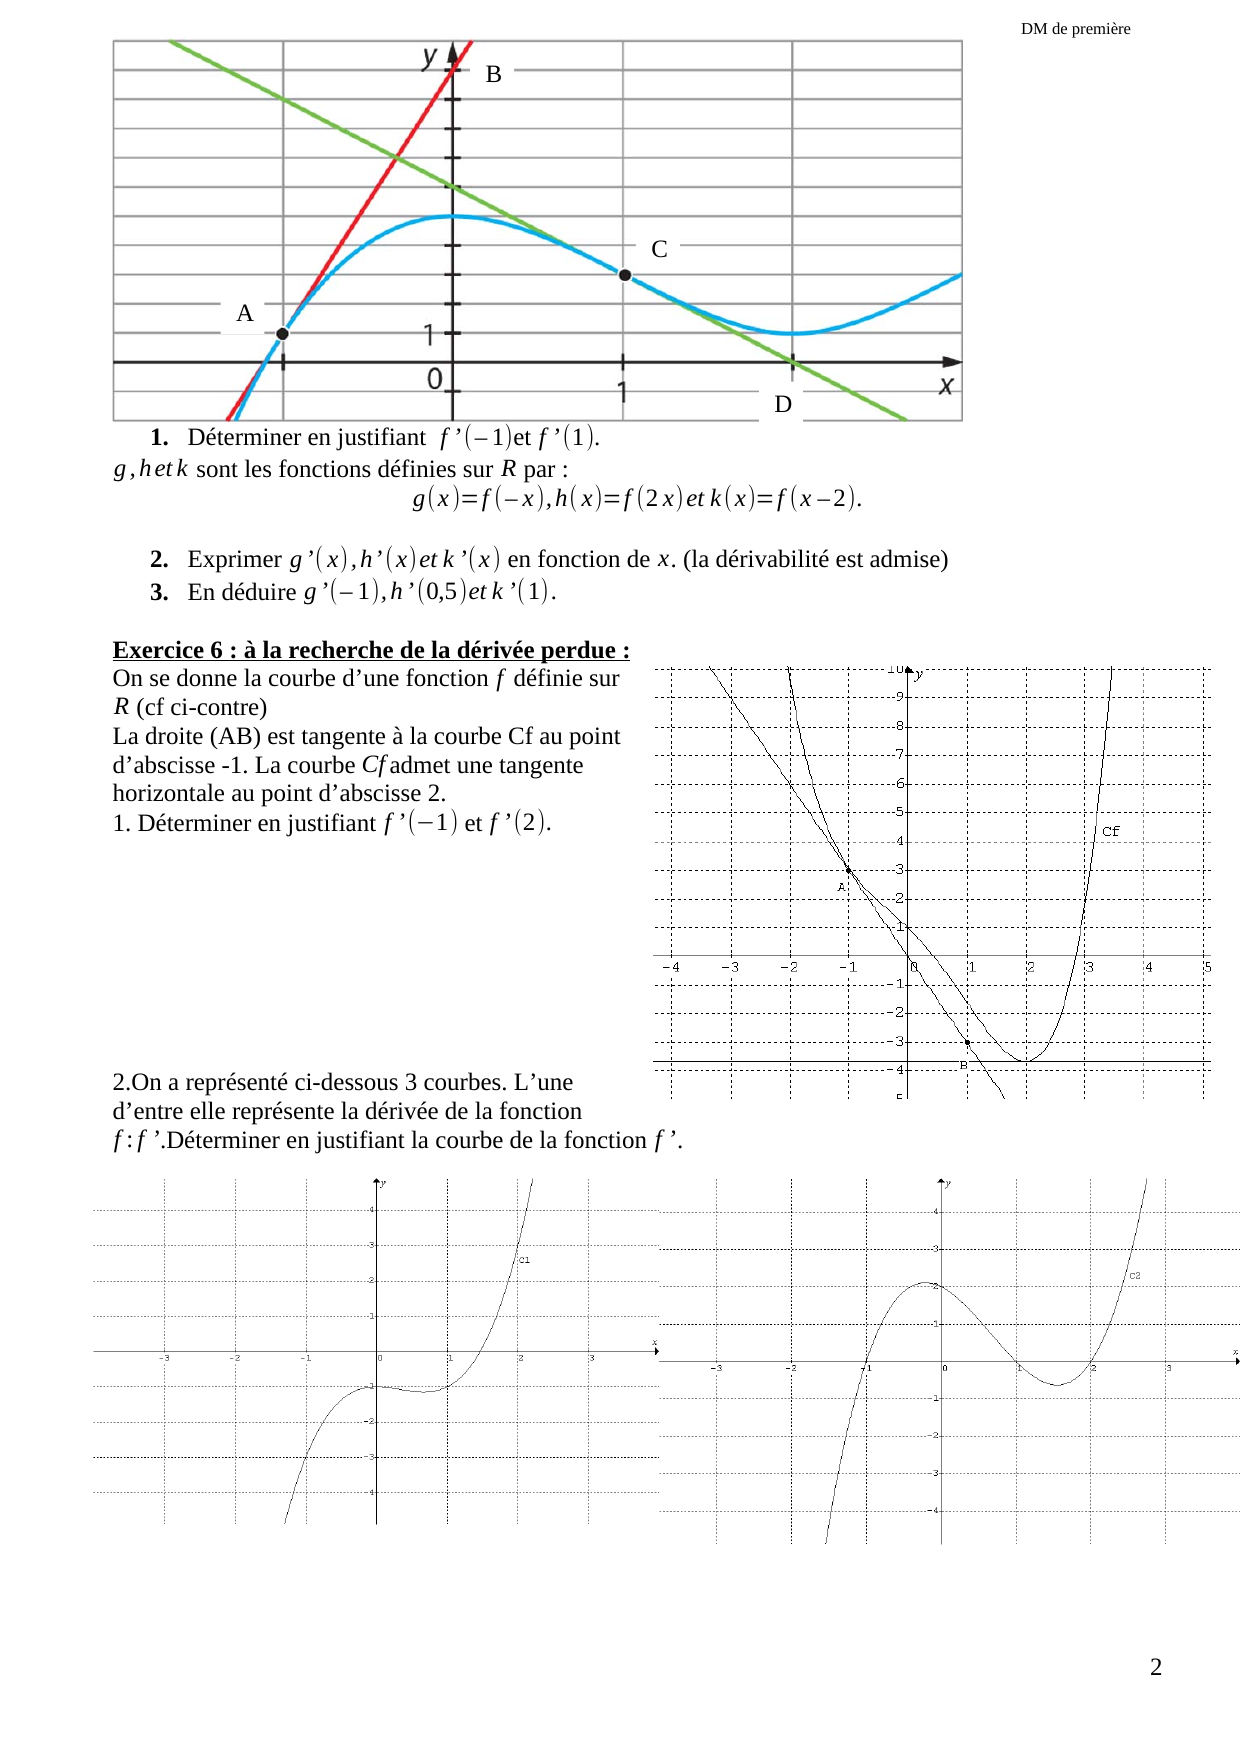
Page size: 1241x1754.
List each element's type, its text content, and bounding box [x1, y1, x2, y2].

text Exercice 6 : à la recherche de la dérivée perdue : [112, 635, 1162, 663]
list En déduire [150, 576, 1162, 606]
text sont les fonctions définies sur par : [112, 454, 1162, 483]
text 1. Déterminer en justifiant et [112, 807, 653, 837]
picture [112, 37, 963, 422]
text On se donne la courbe d’une fonction définie sur (cf ci-contre) [112, 663, 1162, 721]
list Exprimer en fonction de . (la dérivabilité est admise) [150, 544, 1162, 574]
picture [653, 665, 1211, 1099]
text 2.On a représenté ci-dessous 3 courbes. L’une d’entre elle représente la dérivée de la fonction .Déterminer en justifiant la courbe de la fonction . [112, 1067, 1162, 1153]
picture [92, 1177, 1241, 1545]
list Déterminer en justifiant et . [150, 422, 1162, 452]
text La droite (AB) est tangente à la courbe Cf au point d’abscisse -1. La courbe admet une tangente horizontale au point d’abscisse 2. [112, 721, 653, 807]
